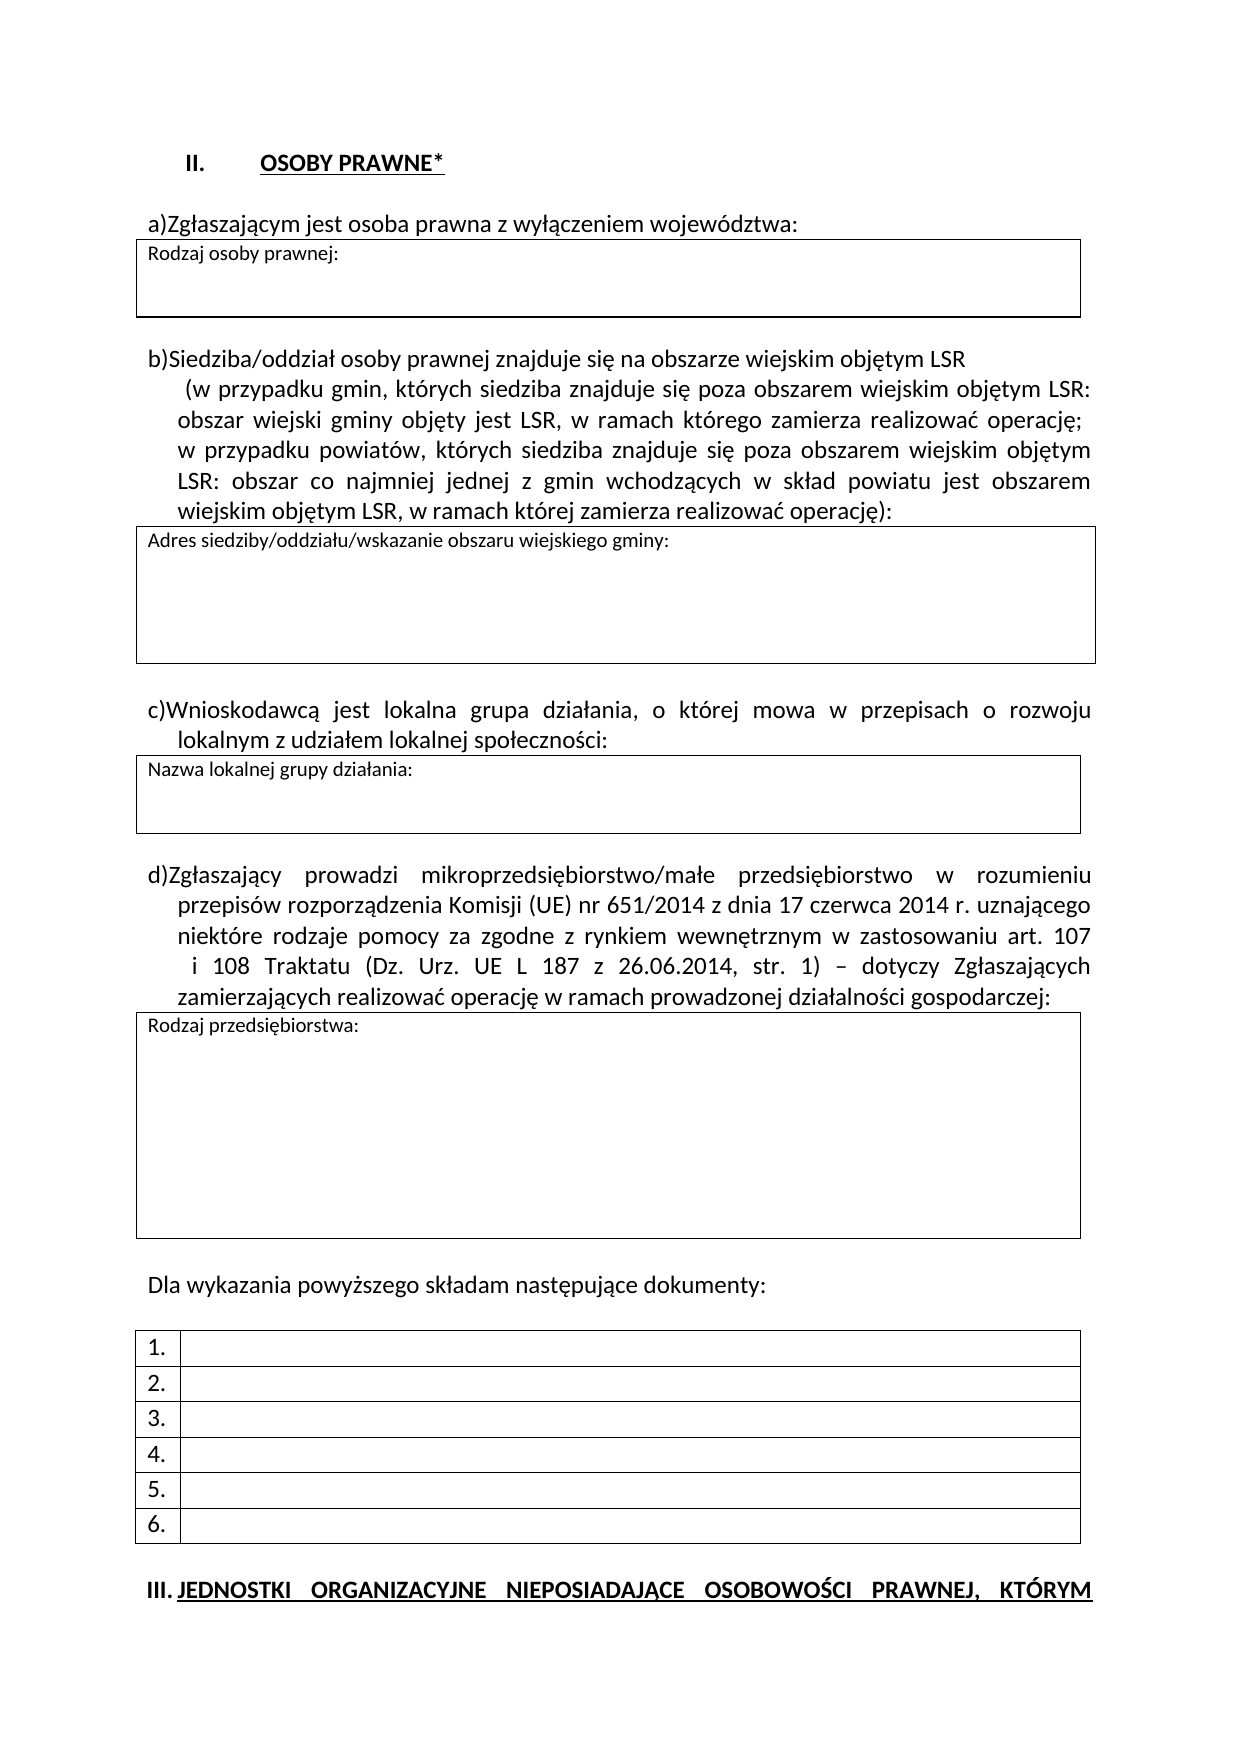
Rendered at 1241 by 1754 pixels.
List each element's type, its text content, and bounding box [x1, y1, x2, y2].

table_cell [181, 1473, 1080, 1507]
table_header 1. [136, 1331, 180, 1366]
table_cell [181, 1367, 1080, 1401]
list Zgłaszającym jest osoba prawna z wyłączeniem województwa: [148, 209, 1093, 239]
table_cell [181, 1438, 1080, 1472]
list Zgłaszający prowadzi mikroprzedsiębiorstwo/małe przedsiębiorstwo w rozumieniu przepisów rozporządzenia Komisji (UE) nr 651/2014 z dnia 17 czerwca 2014 r. uznającego niektóre rodzaje pomocy za zgodne z rynkiem wewnętrznym w zastosowaniu art. 107 i 108 Traktatu (Dz. Urz. UE L 187 z 26.06.2014, str. 1) – dotyczy Zgłaszających zamierzających realizować operację w ramach prowadzonej działalności gospodarczej: [148, 859, 1093, 1012]
table_cell [181, 1402, 1080, 1437]
table_header Nazwa lokalnej grupy działania: [137, 756, 1080, 832]
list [146, 1574, 1093, 1605]
table_cell [181, 1509, 1080, 1543]
table_header Rodzaj przedsiębiorstwa: [137, 1013, 1080, 1238]
table_header Adres siedziby/oddziału/wskazanie obszaru wiejskiego gminy: [137, 527, 1095, 663]
table_cell 4. [136, 1438, 180, 1472]
table_cell 5. [136, 1473, 180, 1507]
table_cell 6. [136, 1509, 180, 1543]
table_header [181, 1331, 1080, 1366]
table_header Rodzaj osoby prawnej: [137, 240, 1080, 316]
table_cell 3. [136, 1402, 180, 1437]
list Wnioskodawcą jest lokalna grupa działania, o której mowa w przepisach o rozwoju lokalnym z udziałem lokalnej społeczności: [148, 694, 1093, 755]
list Siedziba/oddział osoby prawnej znajduje się na obszarze wiejskim objętym LSR (w przypadku gmin, których siedziba znajduje się poza obszarem wiejskim objętym LSR: obszar wiejski gminy objęty jest LSR, w ramach którego zamierza realizować operację; w przypadku powiatów, których siedziba znajduje się poza obszarem wiejskim objętym LSR: obszar co najmniej jednej z gmin wchodzących w skład powiatu jest obszarem wiejskim objętym LSR, w ramach której zamierza realizować operację): [148, 343, 1093, 526]
list OSOBY PRAWNE* [185, 148, 1093, 178]
table_cell 2. [136, 1367, 180, 1401]
text Dla wykazania powyższego składam następujące dokumenty: [148, 1269, 1093, 1300]
